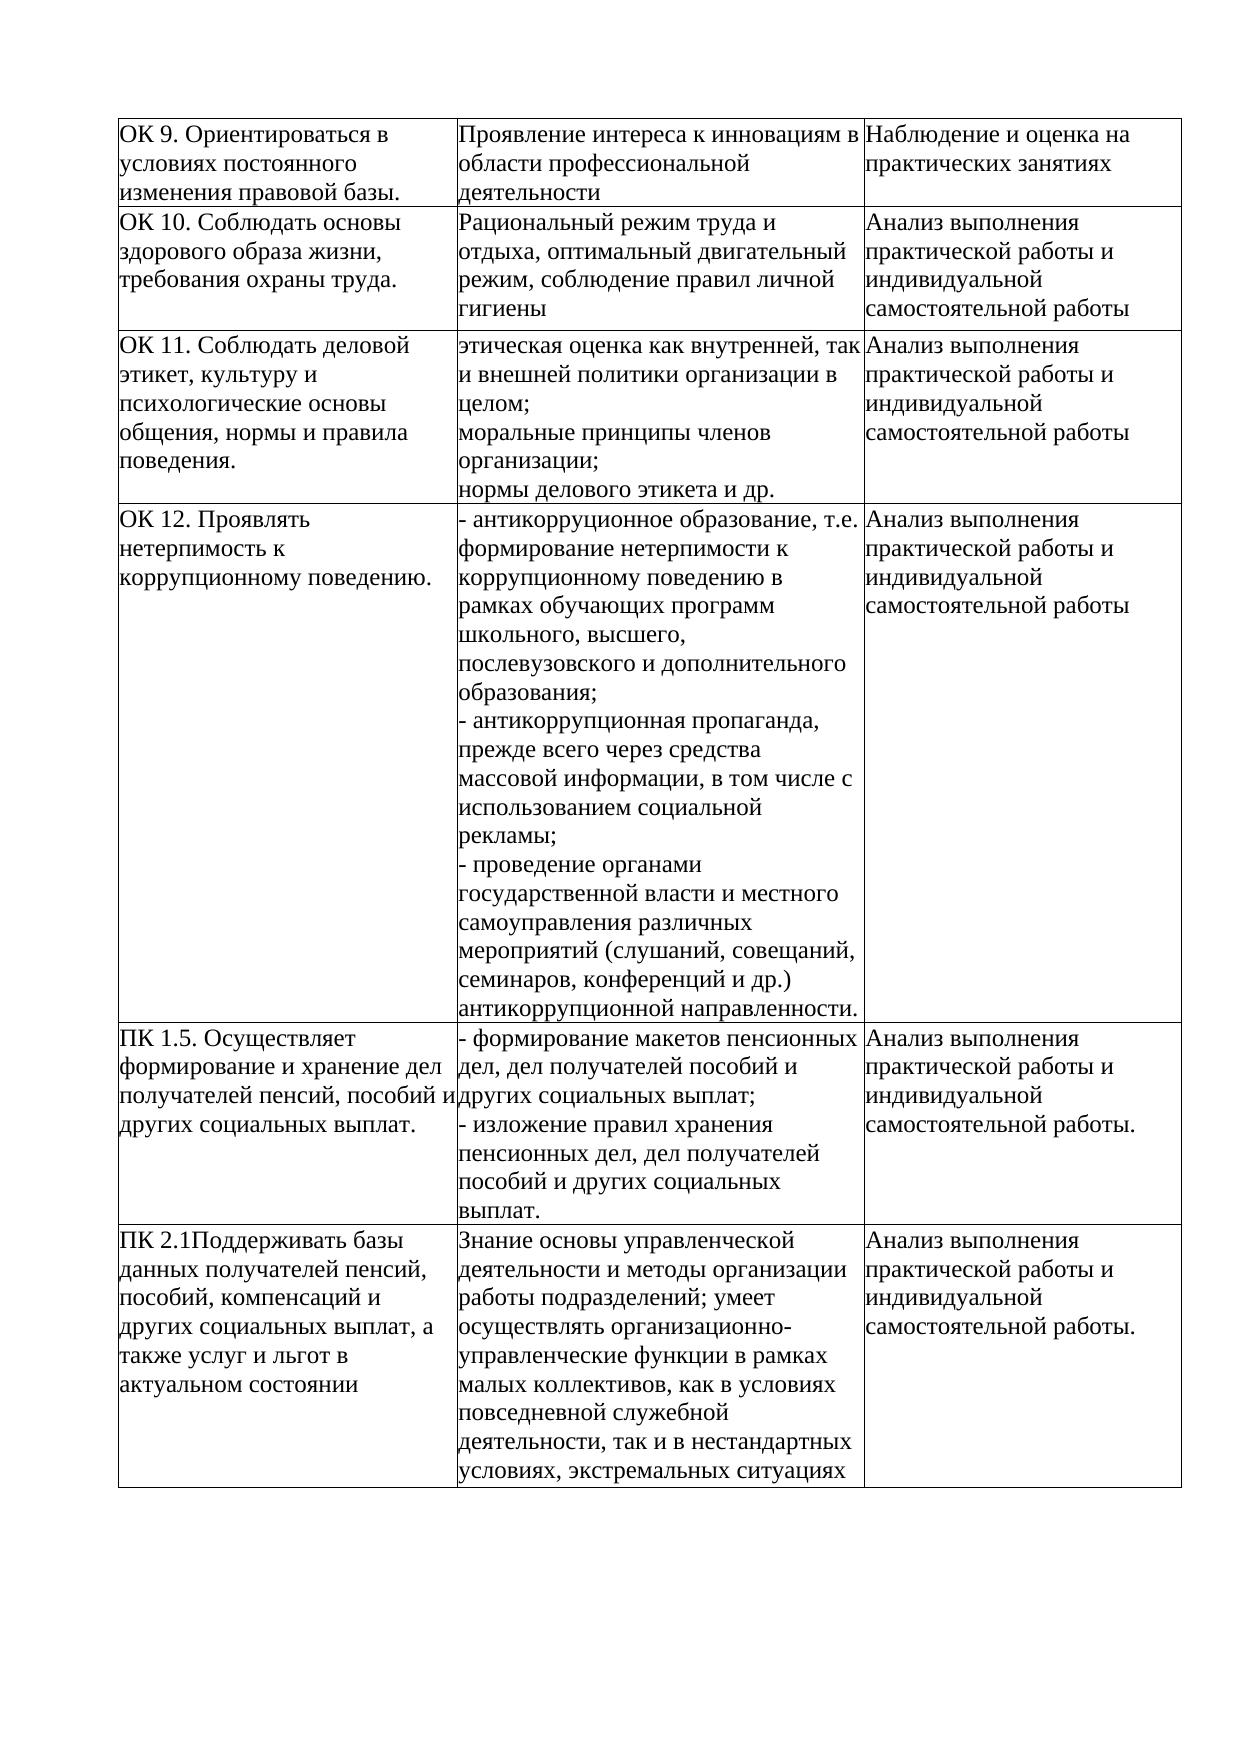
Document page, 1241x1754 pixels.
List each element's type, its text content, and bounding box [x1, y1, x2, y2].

table_cell ПК 1.5. Осуществляет формирование и хранение дел получателей пенсий, пособий и других социальных выплат. [119, 1023, 457, 1224]
table_cell ОК 10. Соблюдать основы здорового образа жизни, требования охраны труда. [119, 207, 457, 329]
table_cell Знание основы управленческой деятельности и методы организации работы подразделений; умеет осуществлять организационно- управленческие функции в рамках малых коллективов, как в условиях повседневной служебной деятельности, так и в нестандартных условиях, экстремальных ситуациях [458, 1225, 864, 1487]
table_cell ОК 12. Проявлять нетерпимость к коррупционному поведению. [119, 504, 457, 1022]
table_cell Анализ выполнения практической работы и индивидуальной самостоятельной работы [865, 504, 1181, 1022]
table_cell ОК 11. Соблюдать деловой этикет, культуру и психологические основы общения, нормы и правила поведения. [119, 331, 457, 503]
table_cell ОК 9. Ориентироваться в условиях постоянного изменения правовой базы. [119, 119, 457, 206]
table_cell Анализ выполнения практической работы и индивидуальной самостоятельной работы [865, 207, 1181, 329]
table_cell Проявление интереса к инновациям в области профессиональной деятельности [458, 119, 864, 206]
table_cell - формирование макетов пенсионных дел, дел получателей пособий и других социальных выплат; - изложение правил хранения пенсионных дел, дел получателей пособий и других социальных выплат. [458, 1023, 864, 1224]
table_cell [865, 119, 1181, 206]
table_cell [865, 1225, 1181, 1487]
table_cell ПК 2.1Поддерживать базы данных получателей пенсий, пособий, компенсаций и других социальных выплат, а также услуг и льгот в актуальном состоянии [119, 1225, 457, 1487]
table_cell Рациональный режим труда и отдыха, оптимальный двигательный режим, соблюдение правил личной гигиены [458, 207, 864, 329]
table_cell Анализ выполнения практической работы и индивидуальной самостоятельной работы. [865, 1023, 1181, 1224]
table_cell Анализ выполнения практической работы и индивидуальной самостоятельной работы [865, 331, 1181, 503]
